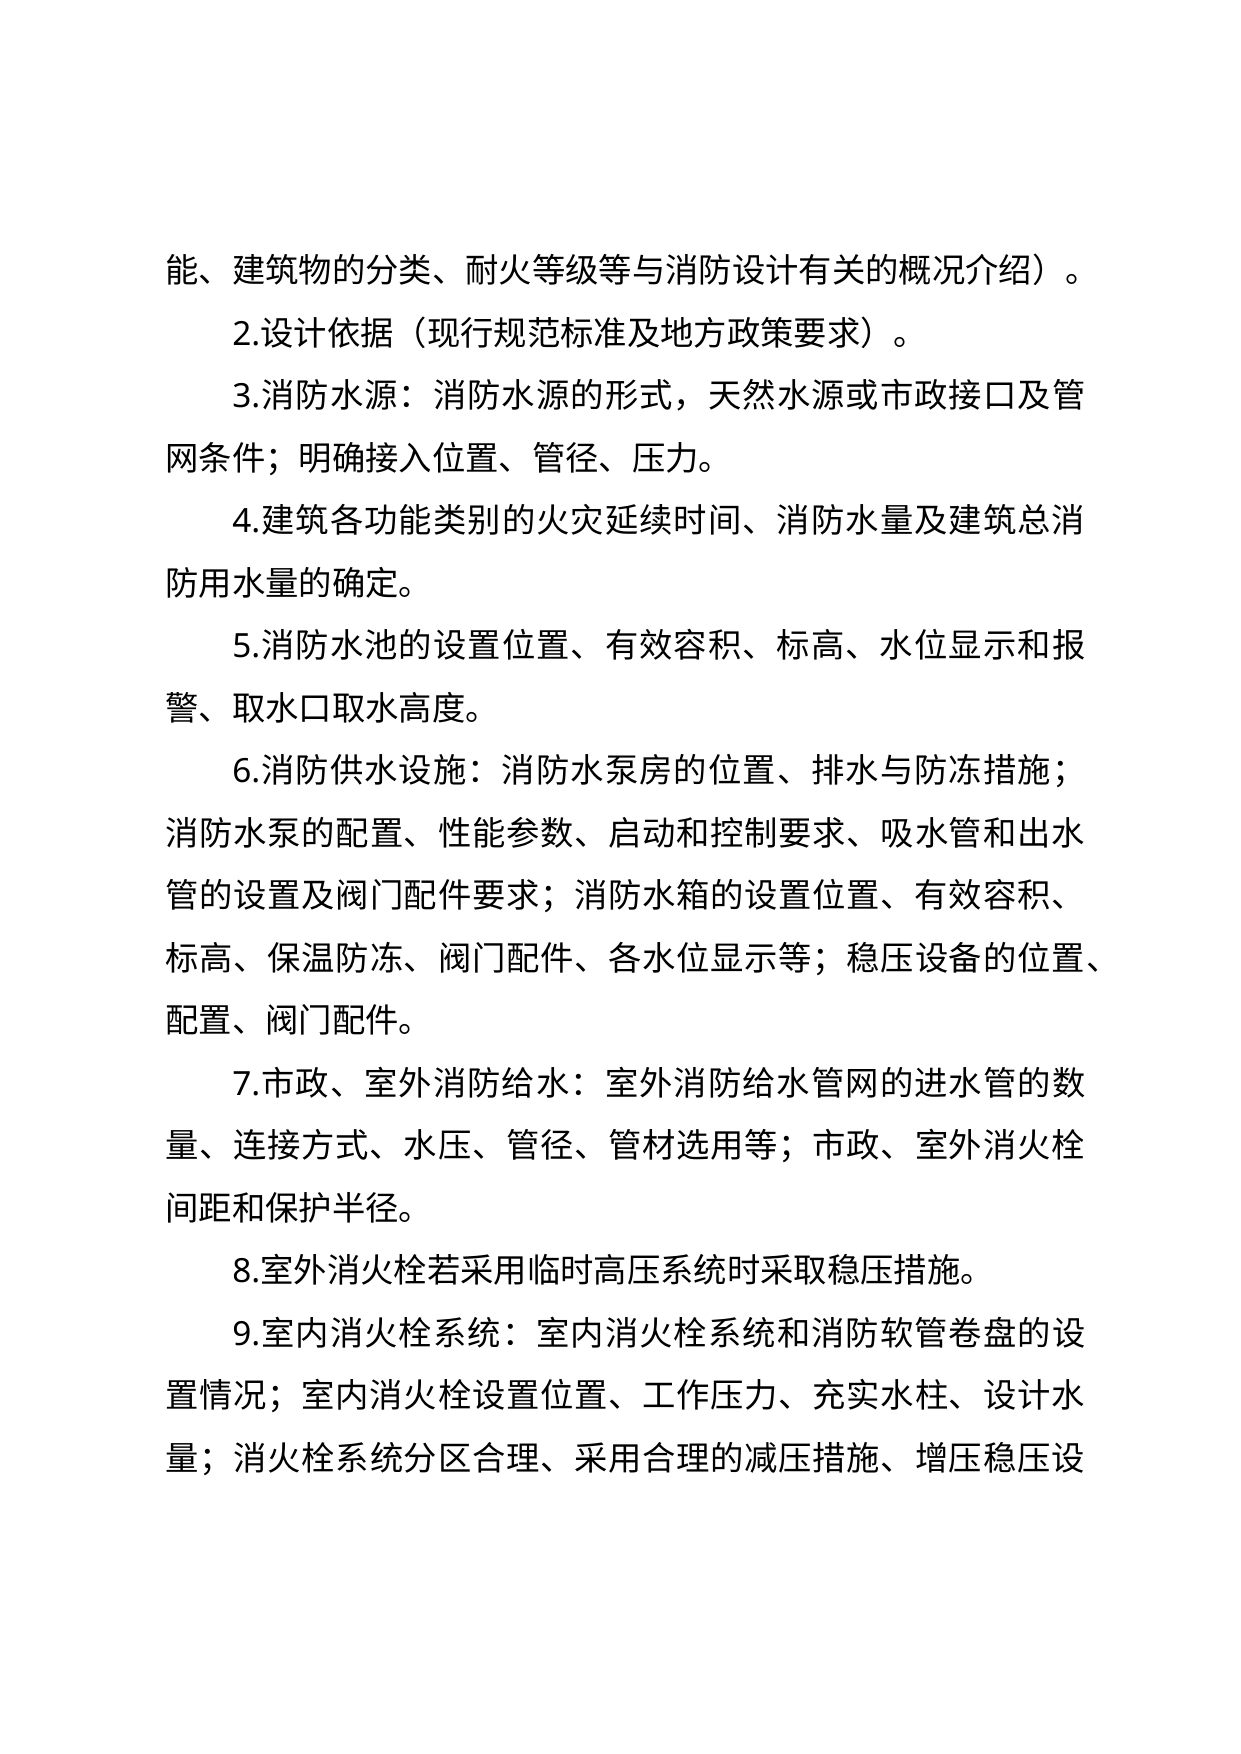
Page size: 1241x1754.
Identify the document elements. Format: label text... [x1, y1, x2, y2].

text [165, 233, 1087, 295]
text 3.消防水源：消防水源的形式，天然水源或市政接口及管网条件；明确接入位置、管径、压力。 [165, 358, 1087, 483]
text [165, 1295, 1087, 1483]
text 6.消防供水设施：消防水泵房的位置、排水与防冻措施；消防水泵的配置、性能参数、启动和控制要求、吸水管和出水管的设置及阀门配件要求；消防水箱的设置位置、有效容积、标高、保温防冻、阀门配件、各水位显示等；稳压设备的位置、配置、阀门配件。 [165, 733, 1087, 1045]
text 8.室外消火栓若采用临时高压系统时采取稳压措施。 [165, 1233, 1087, 1295]
text 7.市政、室外消防给水：室外消防给水管网的进水管的数量、连接方式、水压、管径、管材选用等；市政、室外消火栓间距和保护半径。 [165, 1045, 1087, 1233]
text 2.设计依据（现行规范标准及地方政策要求）。 [165, 295, 1087, 358]
text 5.消防水池的设置位置、有效容积、标高、水位显示和报警、取水口取水高度。 [165, 608, 1087, 733]
text 4.建筑各功能类别的火灾延续时间、消防水量及建筑总消防用水量的确定。 [165, 483, 1087, 608]
